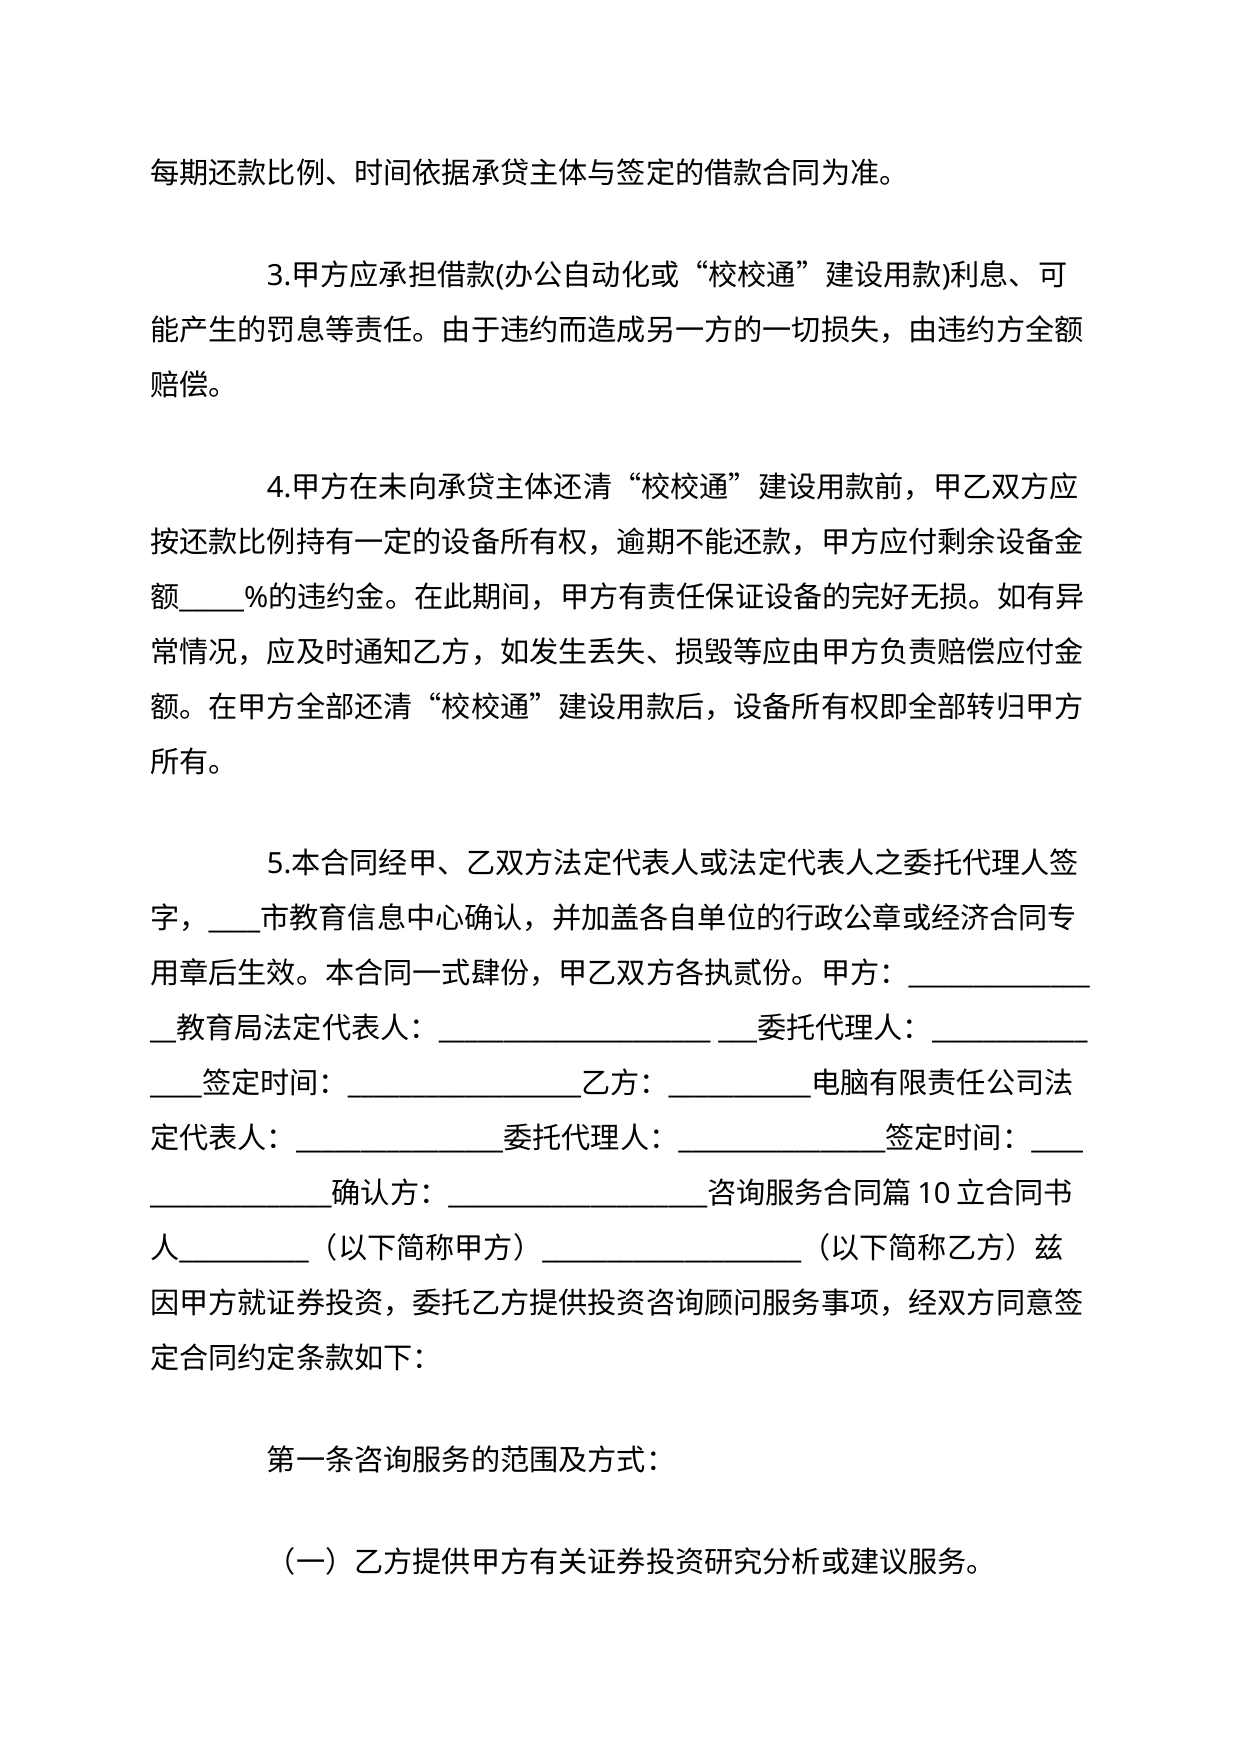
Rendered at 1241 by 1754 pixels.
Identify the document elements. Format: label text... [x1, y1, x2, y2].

text 4.甲方在未向承贷主体还清“校校通”建设用款前，甲乙双方应按还款比例持有一定的设备所有权，逾期不能还款，甲方应付剩余设备金额_____%的违约金。在此期间，甲方有责任保证设备的完好无损。如有异常情况，应及时通知乙方，如发生丢失、损毁等应由甲方负责赔偿应付金额。在甲方全部还清“校校通”建设用款后，设备所有权即全部转归甲方所有。 [150, 463, 1090, 780]
text 3.甲方应承担借款(办公自动化或“校校通”建设用款)利息、可能产生的罚息等责任。由于违约而造成另一方的一切损失，由违约方全额赔偿。 [150, 252, 1090, 404]
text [150, 150, 1090, 192]
text 第一条咨询服务的范围及方式： [150, 1437, 1090, 1479]
text 5.本合同经甲、乙双方法定代表人或法定代表人之委托代理人签字，____市教育信息中心确认，并加盖各自单位的行政公章或经济合同专用章后生效。本合同一式肆份，甲乙双方各执贰份。甲方：________________教育局法定代表人：_____________________ ___委托代理人：________________签定时间：__________________乙方：___________电脑有限责任公司法定代表人：________________委托代理人：________________签定时间：__________________确认方：____________________咨询服务合同篇10立合同书人__________（以下简称甲方）____________________（以下简称乙方）兹因甲方就证券投资，委托乙方提供投资咨询顾问服务事项，经双方同意签定合同约定条款如下： [150, 840, 1090, 1377]
text （一）乙方提供甲方有关证券投资研究分析或建议服务。 [150, 1538, 1090, 1581]
